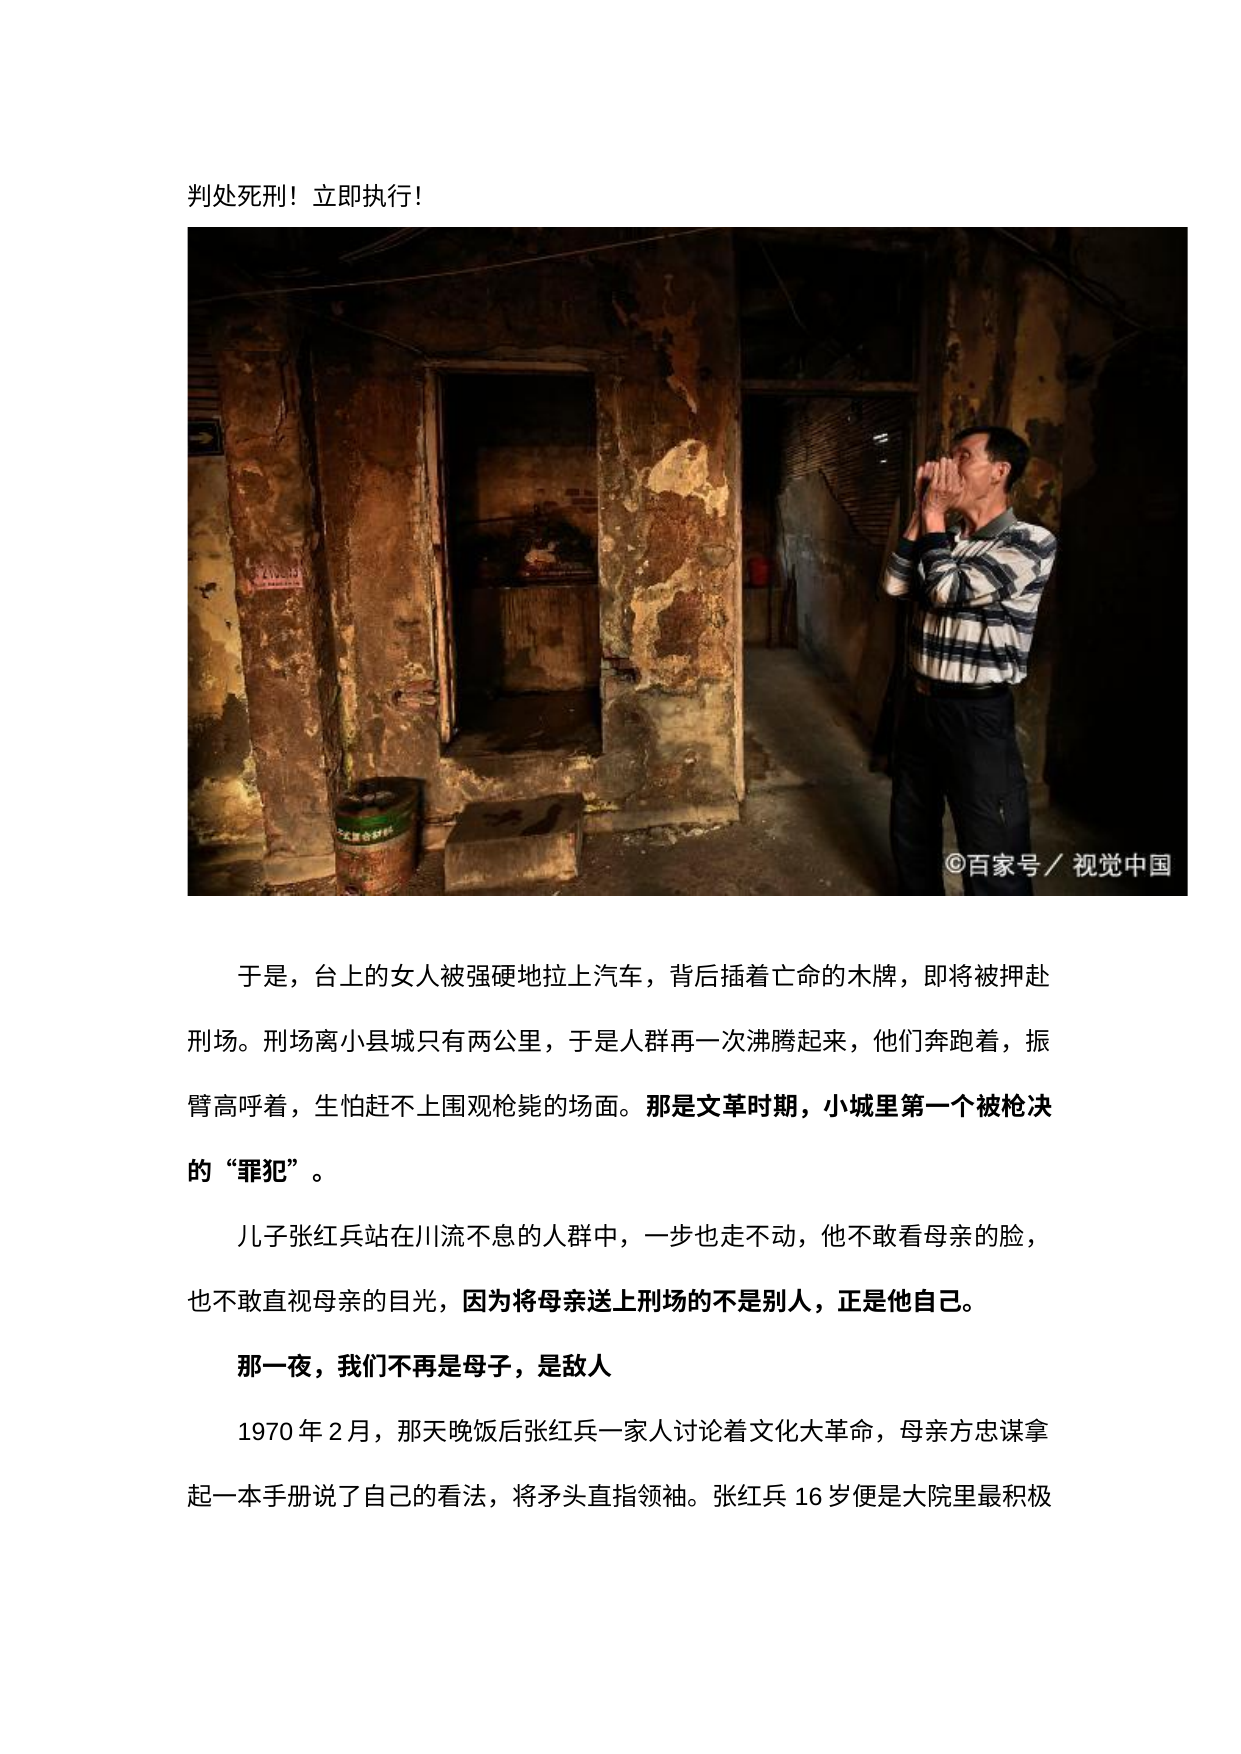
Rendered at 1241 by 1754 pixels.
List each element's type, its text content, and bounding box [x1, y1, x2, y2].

text 儿子张红兵站在川流不息的人群中，一步也走不动，他不敢看母亲的脸，也不敢直视母亲的目光，因为将母亲送上刑场的不是别人，正是他自己。 [187, 1202, 1053, 1332]
text 于是，台上的女人被强硬地拉上汽车，背后插着亡命的木牌，即将被押赴刑场。刑场离小县城只有两公里，于是人群再一次沸腾起来，他们奔跑着，振臂高呼着，生怕赶不上围观枪毙的场面。那是文革时期，小城里第一个被枪决的“罪犯”。 [187, 942, 1053, 1202]
picture [187, 227, 1188, 896]
text 那一夜，我们不再是母子，是敌人 [187, 1332, 1053, 1397]
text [187, 1397, 1053, 1527]
text 判处死刑！立即执行！ [187, 162, 1053, 227]
